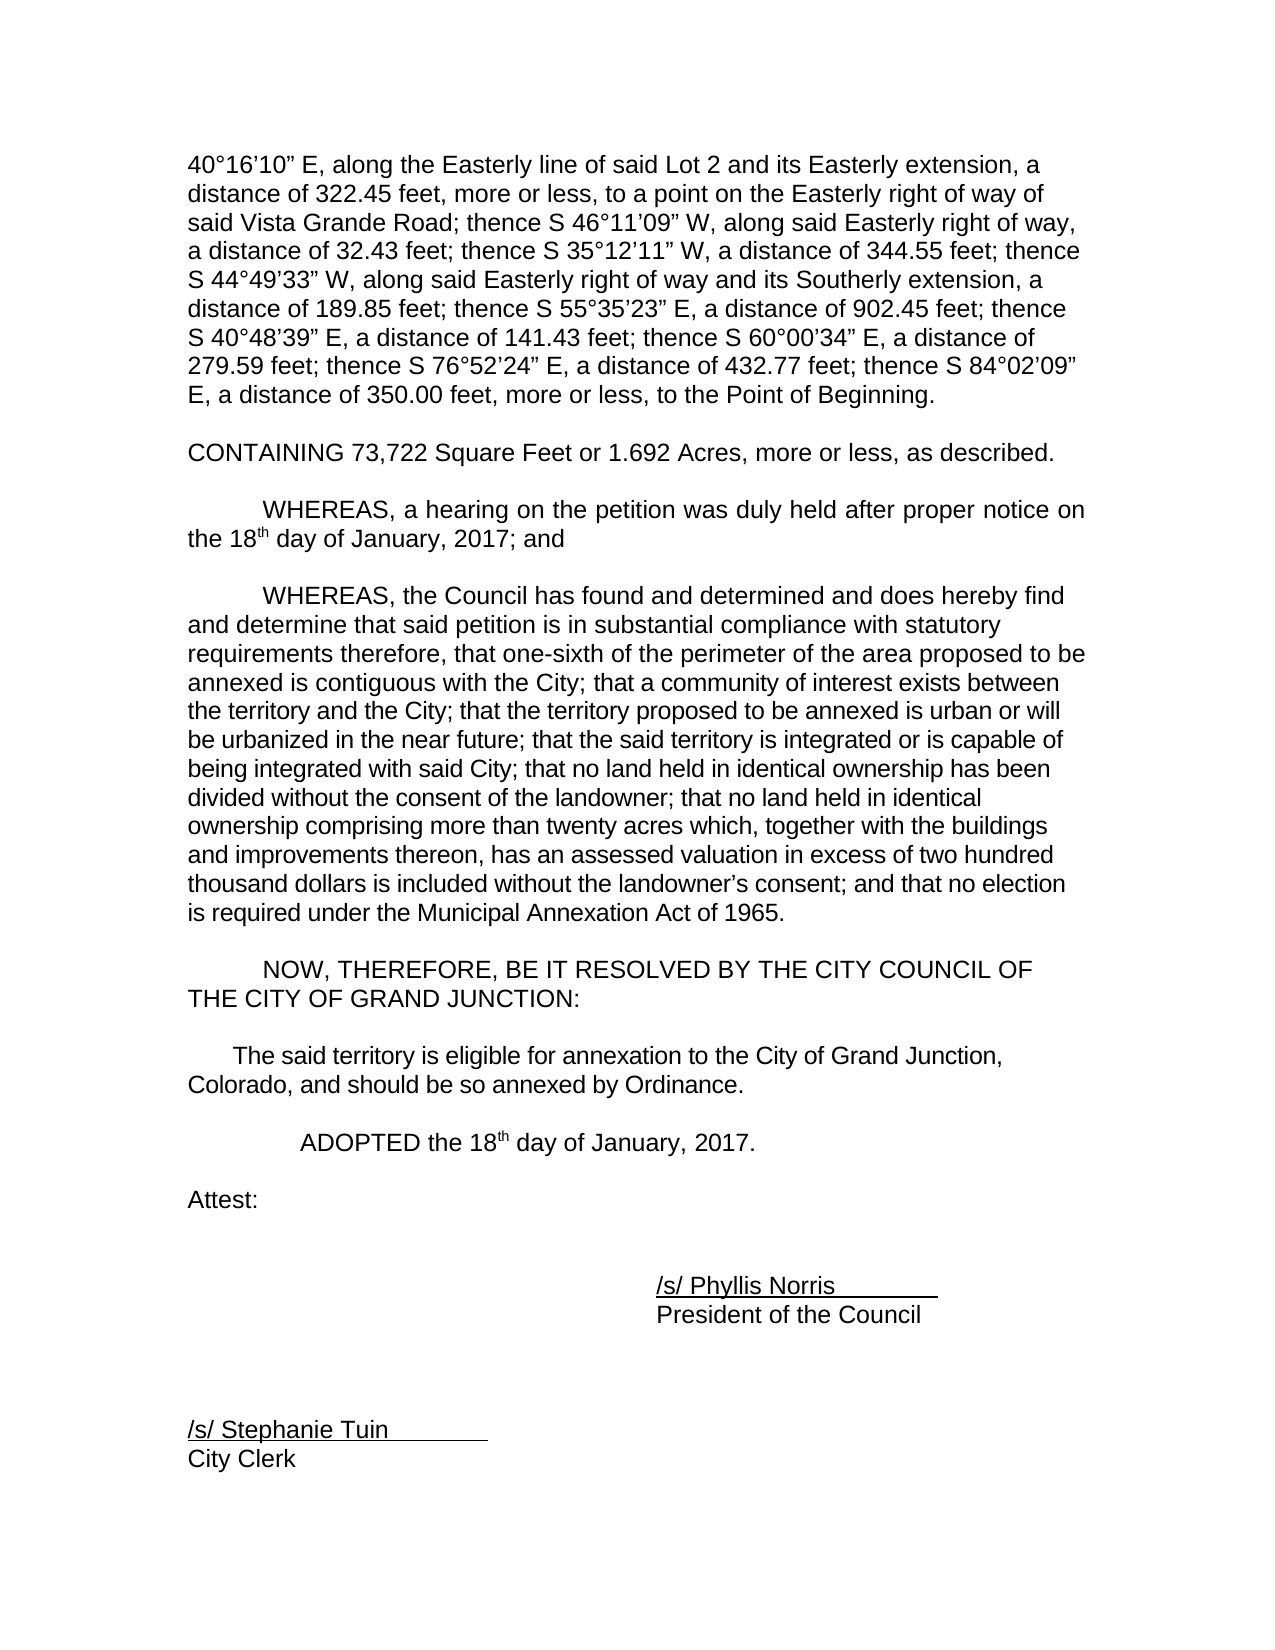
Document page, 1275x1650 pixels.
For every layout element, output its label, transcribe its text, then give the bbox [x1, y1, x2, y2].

text WHEREAS, the Council has found and determined and does hereby find and determine that said petition is in substantial compliance with statutory requirements therefore, that one-sixth of the perimeter of the area proposed to be annexed is contiguous with the City; that a community of interest exists between the territory and the City; that the territory proposed to be annexed is urban or will be urbanized in the near future; that the said territory is integrated or is capable of being integrated with said City; that no land held in identical ownership has been divided without the consent of the landowner; that no land held in identical ownership comprising more than twenty acres which, together with the buildings and improvements thereon, has an assessed valuation in excess of two hundred thousand dollars is included without the landowner’s consent; and that no election is required under the Municipal Annexation Act of 1965. [187, 581, 1087, 926]
text CONTAINING 73,722 Square Feet or 1.692 Acres, more or less, as described. [187, 437, 1087, 466]
text /s/ Phyllis Norris [187, 1271, 1087, 1300]
text ADOPTED the 18th day of January, 2017. [300, 1127, 1087, 1156]
text Attest: [187, 1185, 1087, 1214]
text The said territory is eligible for annexation to the City of Grand Junction, Colorado, and should be so annexed by Ordinance. [187, 1041, 1087, 1099]
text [187, 150, 1087, 409]
text City Clerk [187, 1444, 1087, 1472]
text WHEREAS, a hearing on the petition was duly held after proper notice on the 18th day of January, 2017; and [187, 495, 1087, 552]
text NOW, THEREFORE, BE IT RESOLVED BY THE CITY COUNCIL OF THE CITY OF GRAND JUNCTION: [187, 955, 1087, 1012]
text President of the Council [187, 1300, 1087, 1329]
text /s/ Stephanie Tuin [187, 1415, 1087, 1444]
